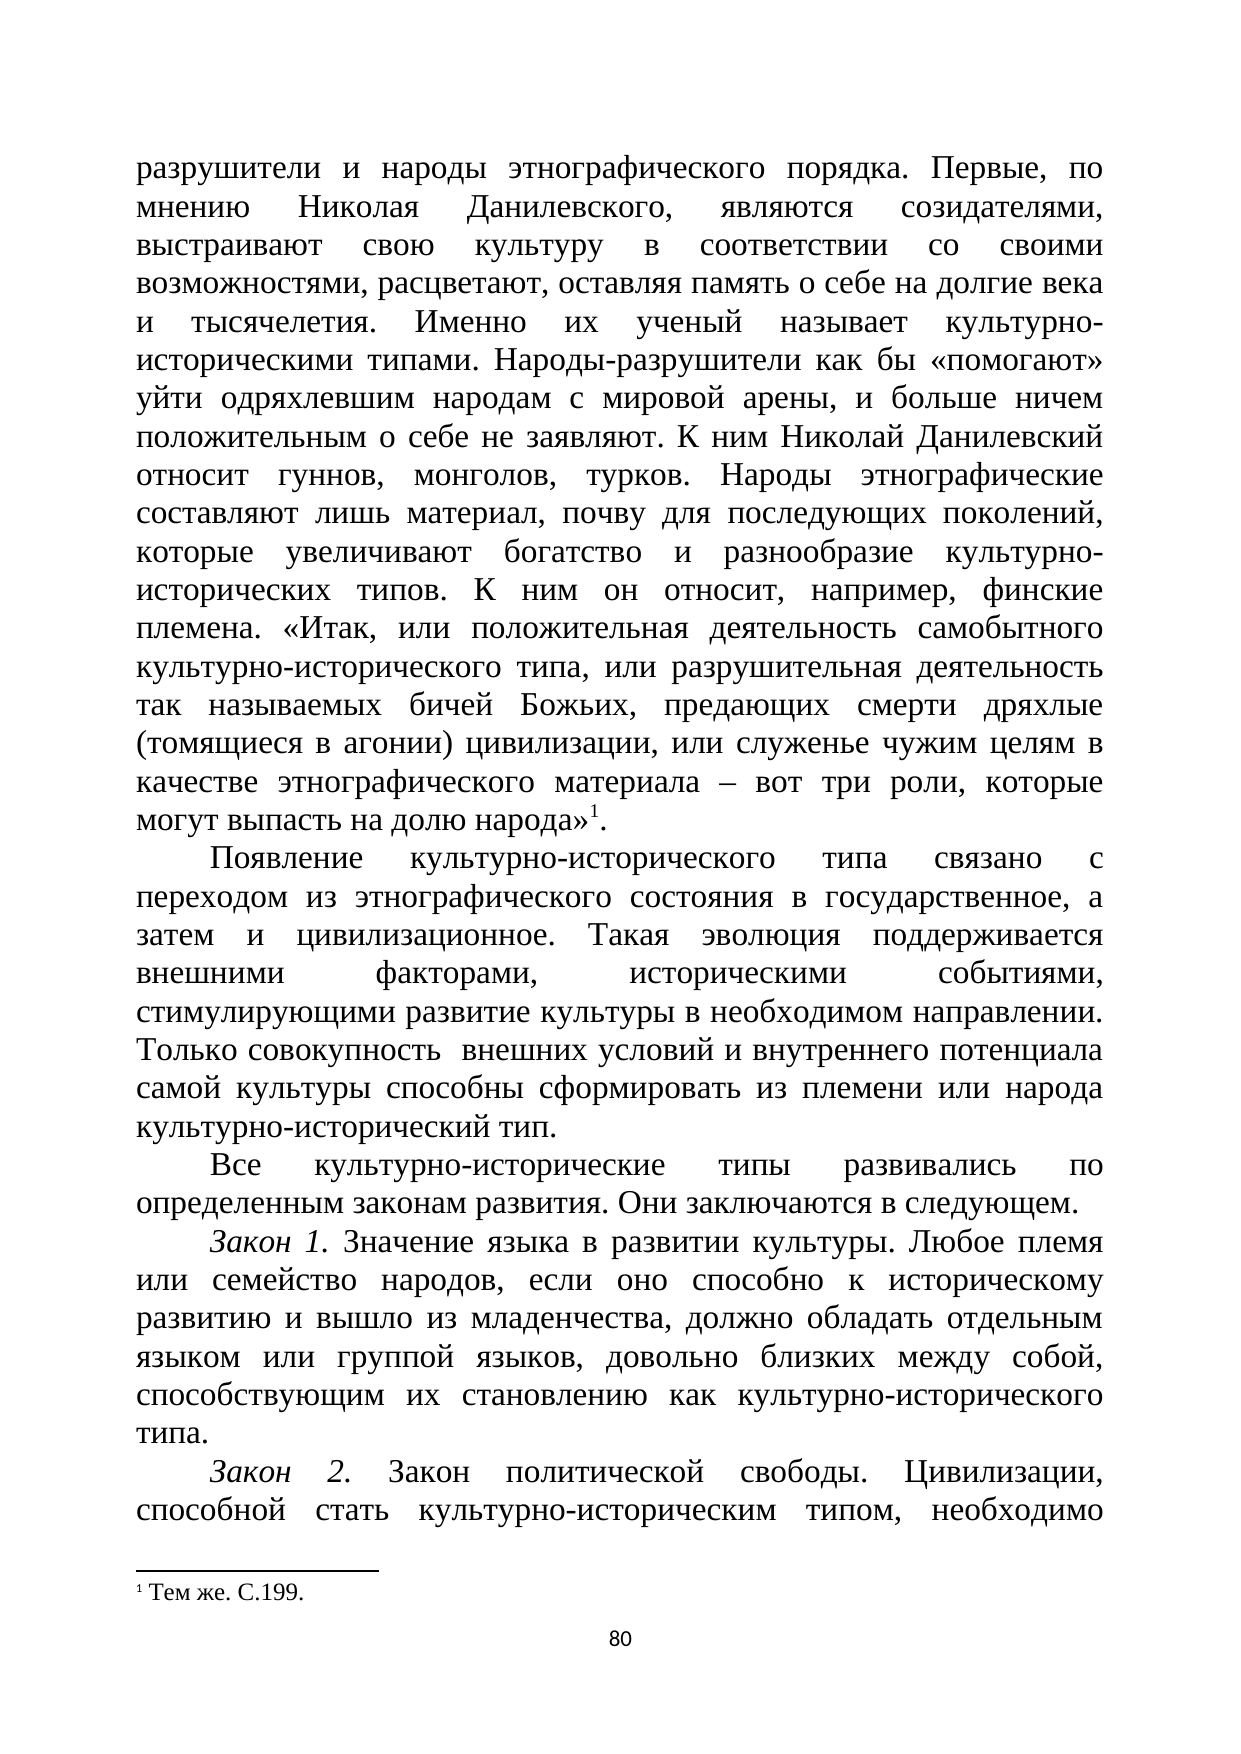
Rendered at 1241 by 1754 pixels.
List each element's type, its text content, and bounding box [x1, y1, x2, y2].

text Закон 1. Значение языка в развитии культуры. Любое племя или семейство народов, если оно способно к историческому развитию и вышло из младенчества, должно обладать отдельным языком или группой языков, довольно близких между собой, способствующим их становлению как культурно-исторического типа. [136, 1221, 1104, 1451]
text Появление культурно-исторического типа связано с переходом из этнографического состояния в государственное, а затем и цивилизационное. Такая эволюция поддерживается внешними факторами, историческими событиями, стимулирующими развитие культуры в необходимом направлении. Только совокупность внешних условий и внутреннего потенциала самой культуры способны сформировать из племени или народа культурно-исторический тип. [136, 838, 1104, 1144]
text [136, 148, 1104, 838]
text Все культурно-исторические типы развивались по определенным законам развития. Они заключаются в следующем. [136, 1144, 1104, 1221]
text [136, 1451, 1104, 1528]
